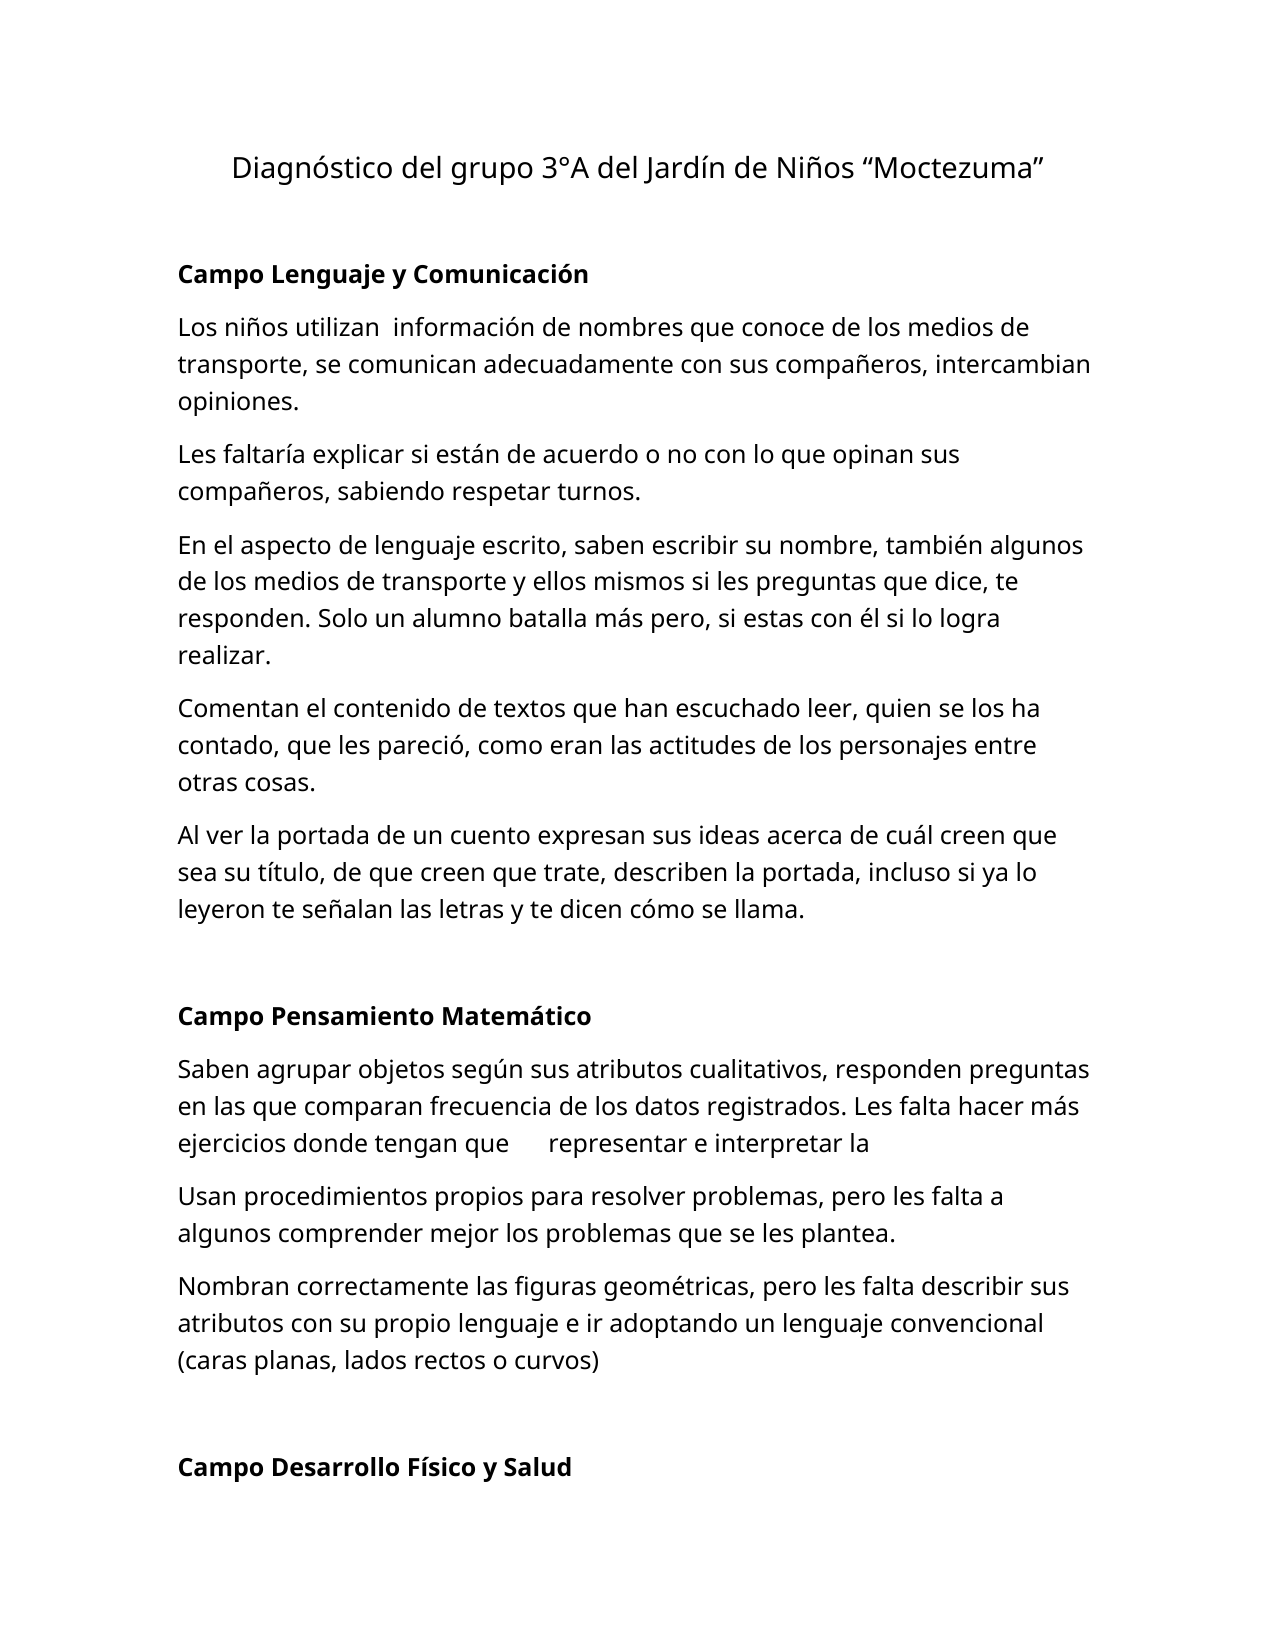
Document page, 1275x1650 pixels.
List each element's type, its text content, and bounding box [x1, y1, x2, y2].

text Usan procedimientos propios para resolver problemas, pero les falta a algunos comprender mejor los problemas que se les plantea. [177, 1179, 1098, 1250]
text Les faltaría explicar si están de acuerdo o no con lo que opinan sus compañeros, sabiendo respetar turnos. [177, 437, 1098, 508]
text Saben agrupar objetos según sus atributos cualitativos, responden preguntas en las que comparan frecuencia de los datos registrados. Les falta hacer más ejercicios donde tengan que representar e interpretar la [177, 1052, 1098, 1159]
text Campo Pensamiento Matemático [177, 998, 1098, 1032]
text Campo Desarrollo Físico y Salud [177, 1449, 1098, 1483]
text Campo Lenguaje y Comunicación [177, 257, 1098, 291]
text Nombran correctamente las figuras geométricas, pero les falta describir sus atributos con su propio lenguaje e ir adoptando un lenguaje convencional (caras planas, lados rectos o curvos) [177, 1269, 1098, 1377]
text Los niños utilizan información de nombres que conoce de los medios de transporte, se comunican adecuadamente con sus compañeros, intercambian opiniones. [177, 310, 1098, 418]
text Comentan el contenido de textos que han escuchado leer, quien se los ha contado, que les pareció, como eran las actitudes de los personajes entre otras cosas. [177, 691, 1098, 799]
text En el aspecto de lenguaje escrito, saben escribir su nombre, también algunos de los medios de transporte y ellos mismos si les preguntas que dice, te responden. Solo un alumno batalla más pero, si estas con él si lo logra realizar. [177, 527, 1098, 672]
text Diagnóstico del grupo 3°A del Jardín de Niños “Moctezuma” [177, 148, 1098, 187]
text Al ver la portada de un cuento expresan sus ideas acerca de cuál creen que sea su título, de que creen que trate, describen la portada, incluso si ya lo leyeron te señalan las letras y te dicen cómo se llama. [177, 818, 1098, 926]
